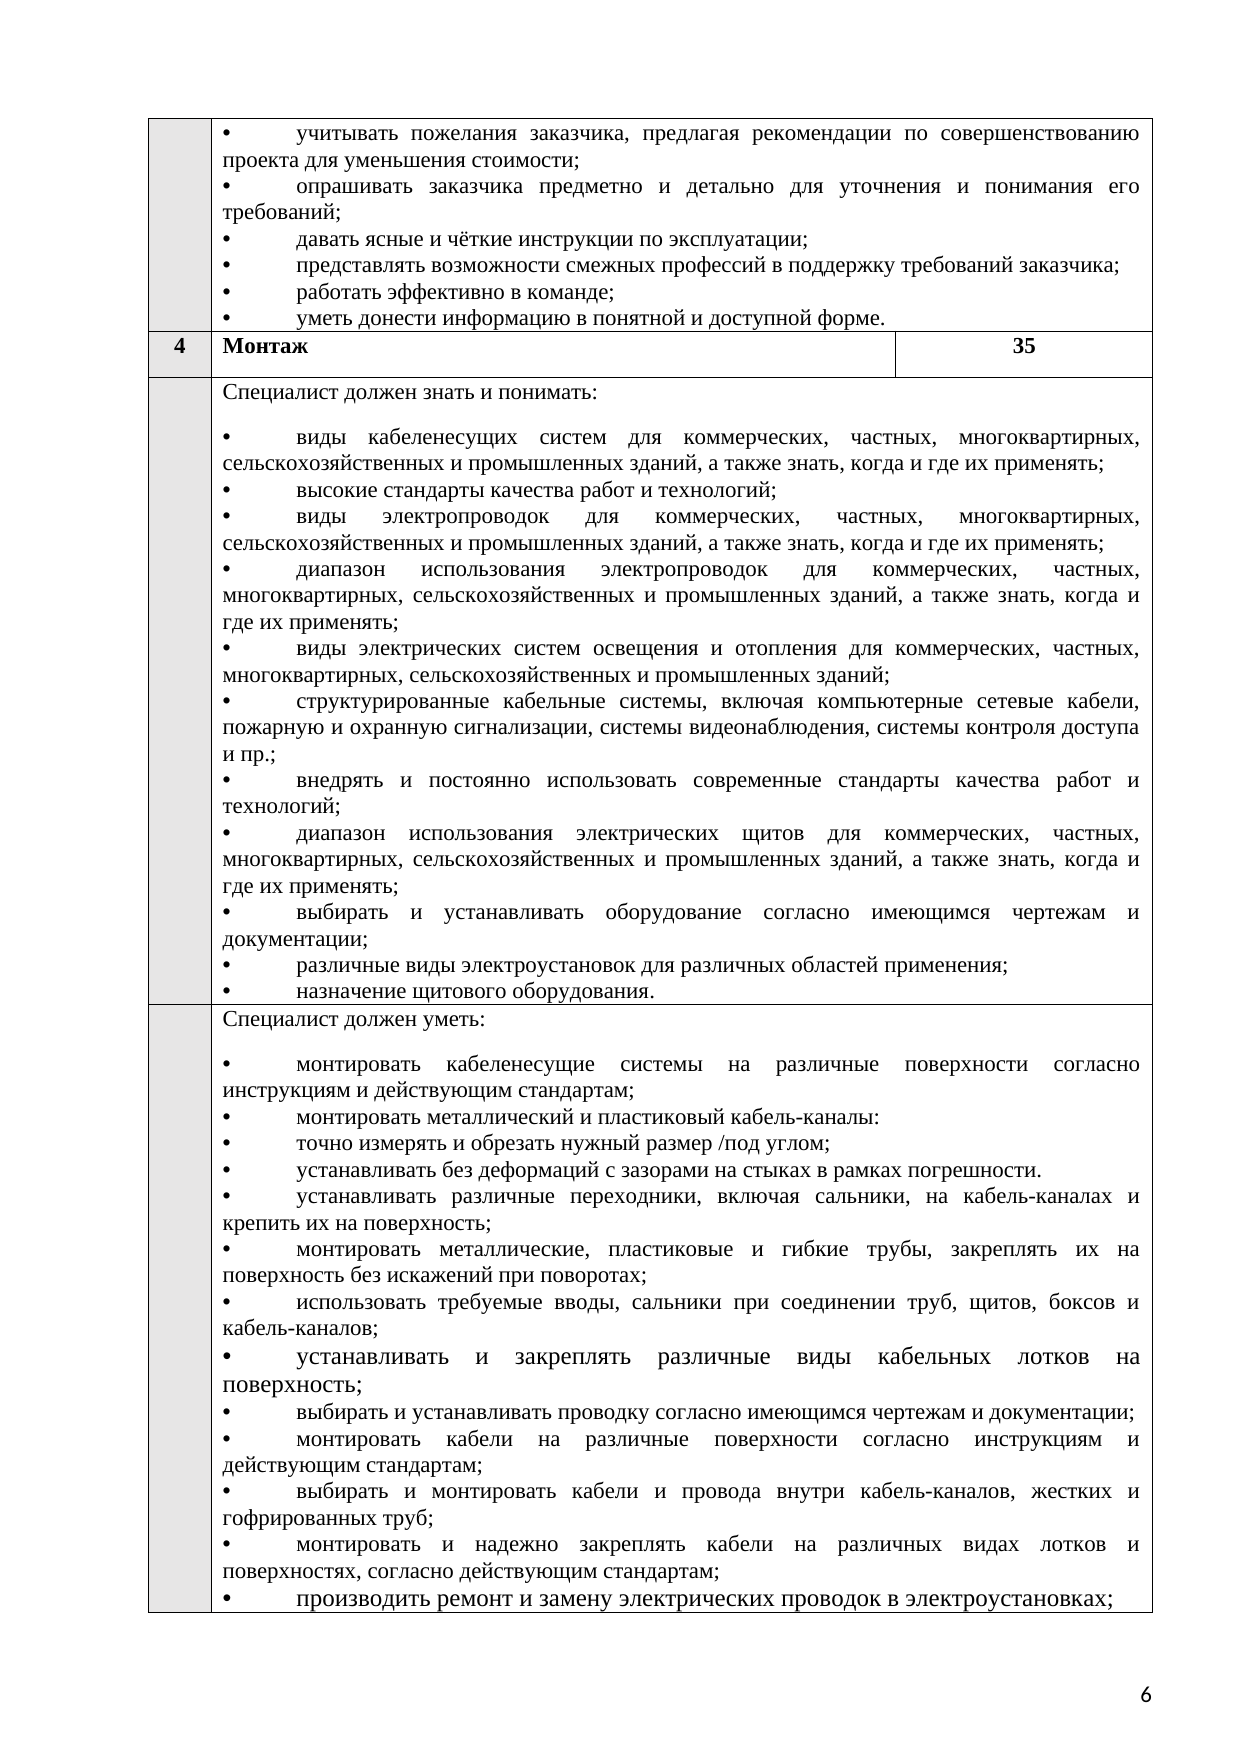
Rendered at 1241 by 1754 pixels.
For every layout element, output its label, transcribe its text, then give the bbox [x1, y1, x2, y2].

table_cell [149, 119, 211, 331]
table_cell Монтаж [212, 332, 895, 377]
table_cell [149, 378, 211, 1004]
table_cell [212, 119, 1152, 331]
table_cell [212, 1005, 1152, 1612]
table_cell [149, 1005, 211, 1612]
table_cell 4 [149, 332, 211, 377]
table_cell Специалист должен знать и понимать: виды кабеленесущих систем для коммерческих, частных, многоквартирных, сельскохозяйственных и промышленных зданий, а также знать, когда и где их применять; высокие стандарты качества работ и технологий; виды электропроводок для коммерческих, частных, многоквартирных, сельскохозяйственных и промышленных зданий, а также знать, когда и где их применять; диапазон использования электропроводок для коммерческих, частных, многоквартирных, сельскохозяйственных и промышленных зданий, а также знать, когда и где их применять; виды электрических систем освещения и отопления для коммерческих, частных, многоквартирных, сельскохозяйственных и промышленных зданий; структурированные кабельные системы, включая компьютерные сетевые кабели, пожарную и охранную сигнализации, системы видеонаблюдения, системы контроля доступа и пр.; внедрять и постоянно использовать современные стандарты качества работ и технологий; диапазон использования электрических щитов для коммерческих, частных, многоквартирных, сельскохозяйственных и промышленных зданий, а также знать, когда и где их применять; выбирать и устанавливать оборудование согласно имеющимся чертежам и документации; различные виды электроустановок для различных областей применения; назначение щитового оборудования. [212, 378, 1152, 1004]
table_cell 35 [896, 332, 1152, 377]
